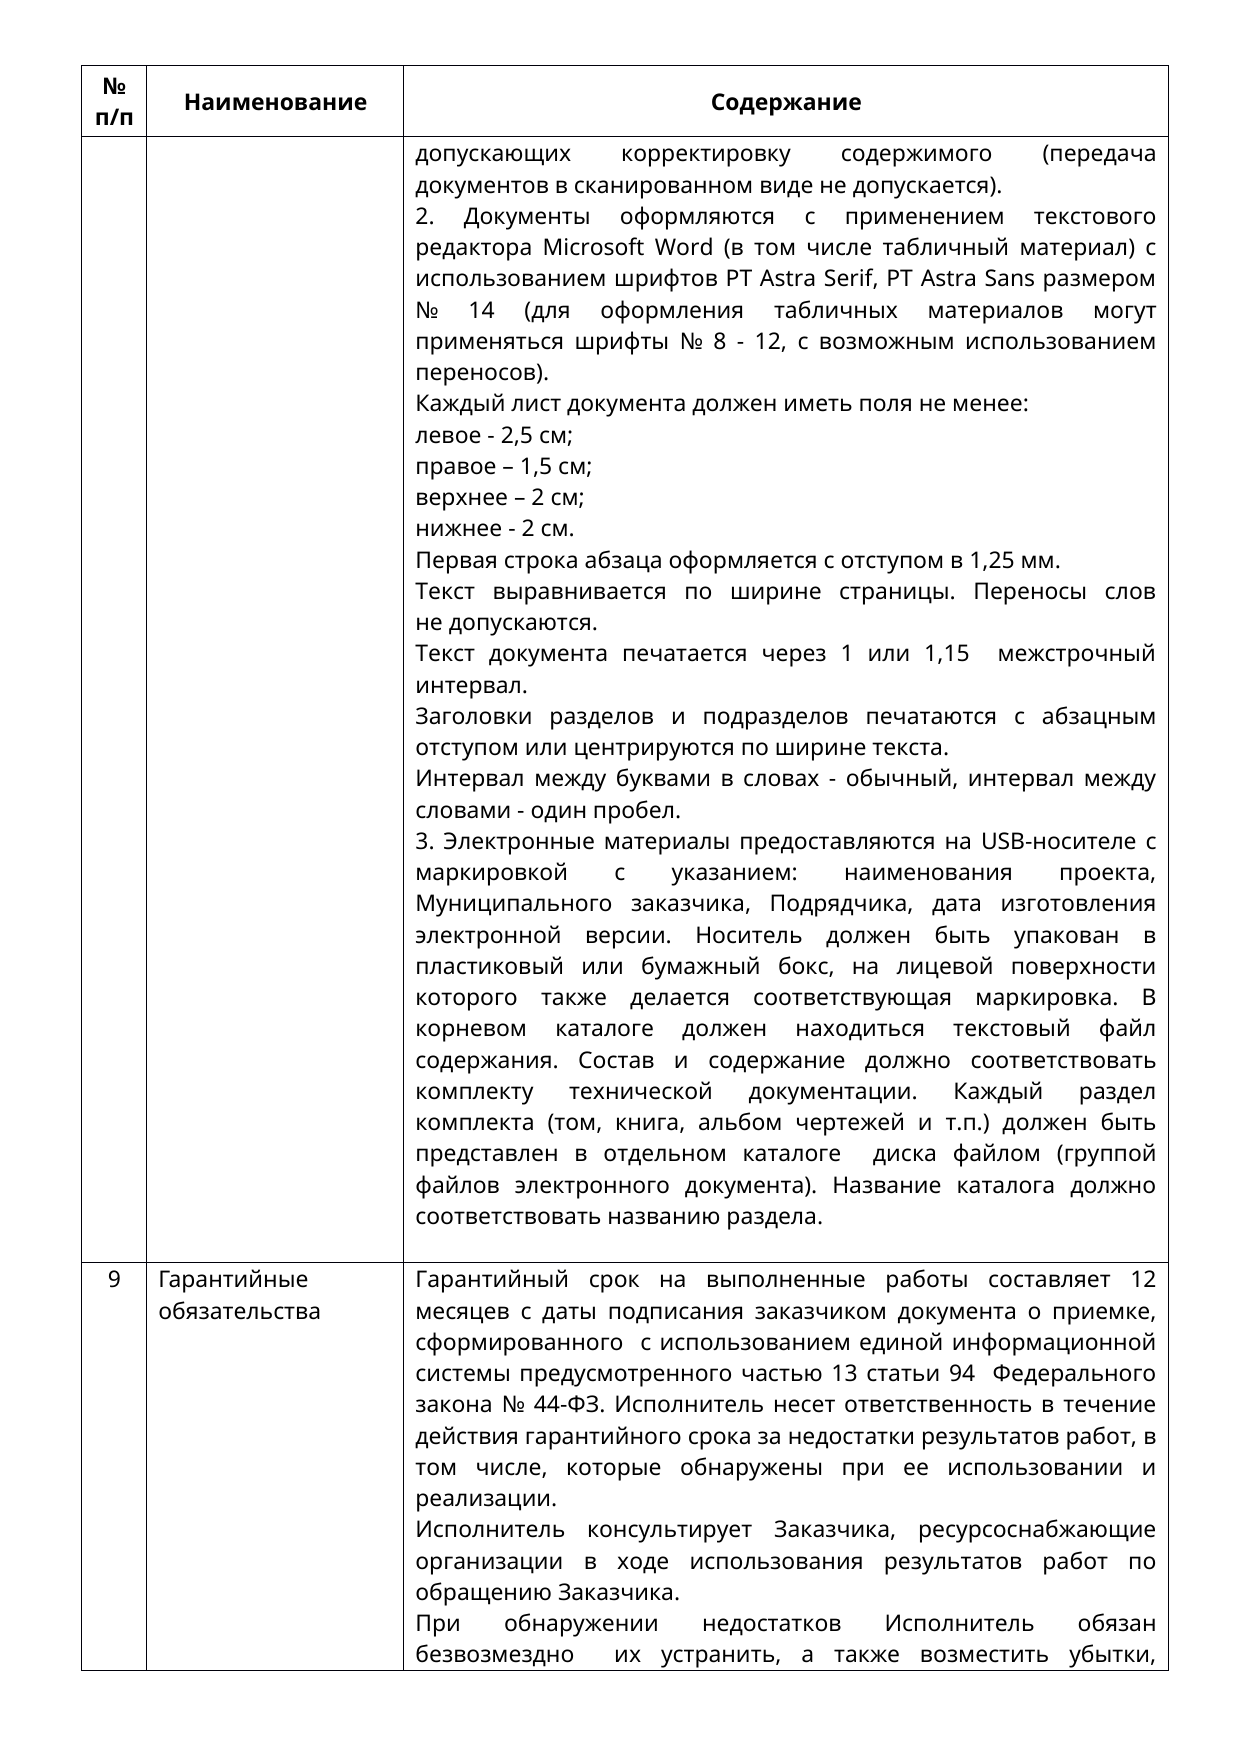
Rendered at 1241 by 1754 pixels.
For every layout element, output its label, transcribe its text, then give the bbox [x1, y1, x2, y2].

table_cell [404, 137, 1168, 1262]
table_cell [404, 1263, 1168, 1669]
table_cell 9 [82, 1263, 146, 1669]
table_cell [147, 137, 403, 1262]
table_header Наименование [147, 66, 403, 136]
table_header № п/п [82, 66, 146, 136]
table_header Содержание [404, 66, 1168, 136]
table_cell 8 [82, 137, 146, 1262]
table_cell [147, 1263, 403, 1669]
